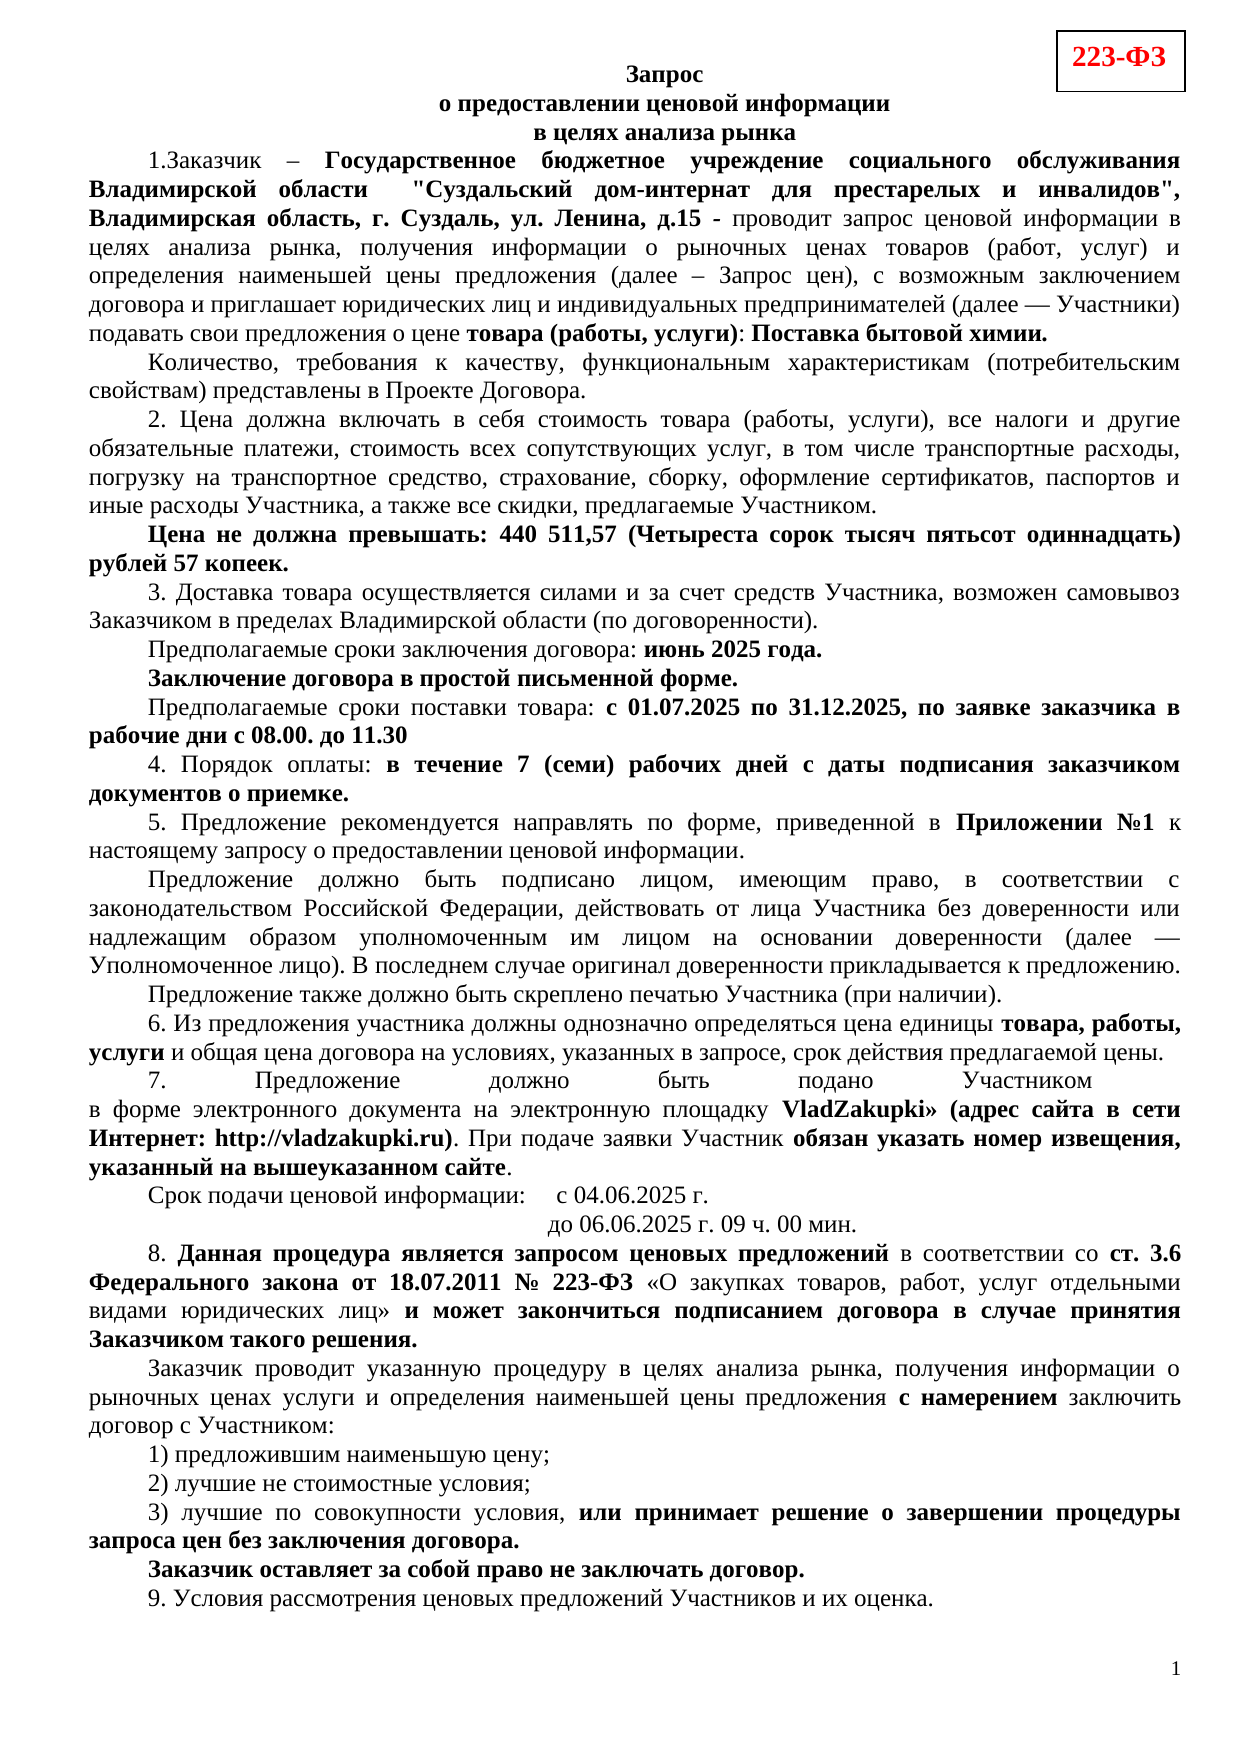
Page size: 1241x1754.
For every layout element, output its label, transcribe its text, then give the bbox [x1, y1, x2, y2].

text 1) предложившим наименьшую цену; [89, 1439, 1181, 1468]
text до 06.06.2025 г. 09 ч. 00 мин. [89, 1209, 1181, 1238]
text о предоставлении ценовой информации [89, 88, 1181, 117]
text 9. Условия рассмотрения ценовых предложений Участников и их оценка. [89, 1583, 1181, 1612]
text Предложение также должно быть скреплено печатью Участника (при наличии). [89, 979, 1181, 1008]
text 3) лучшие по совокупности условия, или принимает решение о завершении процедуры запроса цен без заключения договора. [89, 1497, 1181, 1554]
text Заключение договора в простой письменной форме. [89, 663, 1181, 692]
text Предложение должно быть подписано лицом, имеющим право, в соответствии с законодательством Российской Федерации, действовать от лица Участника без доверенности или надлежащим образом уполномоченным им лицом на основании доверенности (далее — Уполномоченное лицо). В последнем случае оригинал доверенности прикладывается к предложению. [89, 864, 1181, 979]
text Срок подачи ценовой информации: с 04.06.2025 г. [89, 1180, 1181, 1209]
text Цена не должна превышать: 440 511,57 (Четыреста сорок тысяч пятьсот одиннадцать) рублей 57 копеек. [89, 519, 1181, 577]
text 7. Предложение должно быть подано Участником в форме электронного документа на электронную площадку VladZakupki» (адрес сайта в сети Интернет: http://vladzakupki.ru). При подаче заявки Участник обязан указать номер извещения, указанный на вышеуказанном сайте. [89, 1065, 1181, 1180]
text 3. Доставка товара осуществляется силами и за счет средств Участника, возможен самовывоз Заказчиком в пределах Владимирской области (по договоренности). [89, 577, 1181, 634]
text 8. Данная процедура является запросом ценовых предложений в соответствии со ст. 3.6 Федерального закона от 18.07.2011 № 223-ФЗ «О закупках товаров, работ, услуг отдельными видами юридических лиц» и может закончиться подписанием договора в случае принятия Заказчиком такого решения. [89, 1238, 1181, 1353]
text Количество, требования к качеству, функциональным характеристикам (потребительским свойствам) представлены в Проекте Договора. [89, 347, 1181, 404]
text Заказчик проводит указанную процедуру в целях анализа рынка, получения информации о рыночных ценах услуги и определения наименьшей цены предложения с намерением заключить договор с Участником: [89, 1353, 1181, 1439]
text Запрос [89, 59, 1056, 88]
text 1.Заказчик – Государственное бюджетное учреждение социального обслуживания Владимирской области "Суздальский дом-интернат для престарелых и инвалидов", Владимирская область, г. Суздаль, ул. Ленина, д.15 - проводит запрос ценовой информации в целях анализа рынка, получения информации о рыночных ценах товаров (работ, услуг) и определения наименьшей цены предложения (далее – Запрос цен), с возможным заключением договора и приглашает юридических лиц и индивидуальных предпринимателей (далее — Участники) подавать свои предложения о цене товара (работы, услуги): Поставка бытовой химии. [89, 145, 1181, 347]
text Заказчик оставляет за собой право не заключать договор. [89, 1554, 1181, 1583]
text 2) лучшие не стоимостные условия; [89, 1468, 1181, 1497]
text 4. Порядок оплаты: в течение 7 (семи) рабочих дней с даты подписания заказчиком документов о приемке. [89, 749, 1181, 807]
text 2. Цена должна включать в себя стоимость товара (работы, услуги), все налоги и другие обязательные платежи, стоимость всех сопутствующих услуг, в том числе транспортные расходы, погрузку на транспортное средство, страхование, сборку, оформление сертификатов, паспортов и иные расходы Участника, а также все скидки, предлагаемые Участником. [89, 404, 1181, 519]
text в целях анализа рынка [89, 117, 1181, 145]
text Предполагаемые сроки поставки товара: с 01.07.2025 по 31.12.2025, по заявке заказчика в рабочие дни с 08.00. до 11.30 [89, 692, 1181, 749]
text 5. Предложение рекомендуется направлять по форме, приведенной в Приложении №1 к настоящему запросу о предоставлении ценовой информации. [89, 807, 1181, 864]
text Предполагаемые сроки заключения договора: июнь 2025 года. [89, 634, 1181, 663]
text 6. Из предложения участника должны однозначно определяться цена единицы товара, работы, услуги и общая цена договора на условиях, указанных в запросе, срок действия предлагаемой цены. [89, 1008, 1181, 1065]
